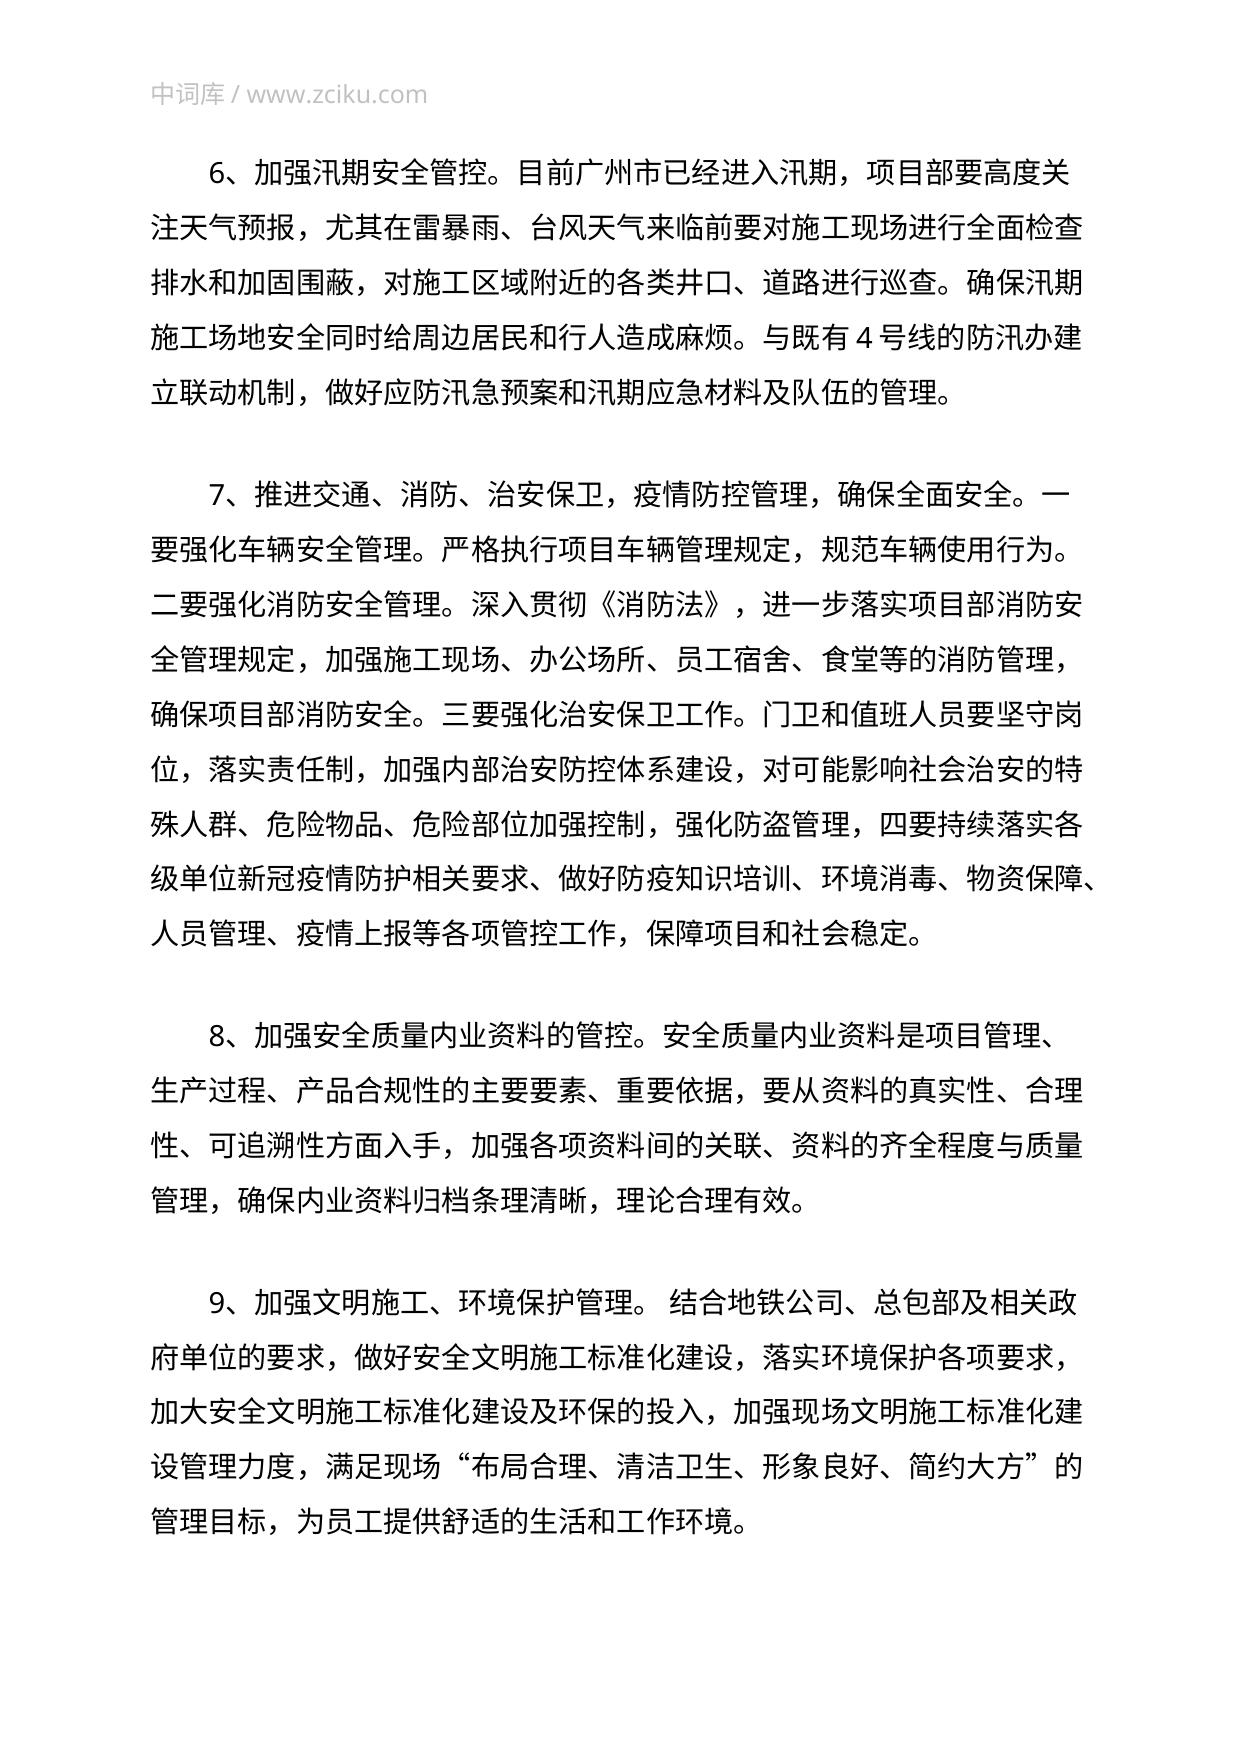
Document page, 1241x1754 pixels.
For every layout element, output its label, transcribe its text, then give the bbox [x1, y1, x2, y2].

text 8、加强安全质量内业资料的管控。安全质量内业资料是项目管理、生产过程、产品合规性的主要要素、重要依据，要从资料的真实性、合理性、可追溯性方面入手，加强各项资料间的关联、资料的齐全程度与质量管理，确保内业资料归档条理清晰，理论合理有效。 [150, 1013, 1090, 1220]
text 9、加强文明施工、环境保护管理。 结合地铁公司、总包部及相关政府单位的要求，做好安全文明施工标准化建设，落实环境保护各项要求，加大安全文明施工标准化建设及环保的投入，加强现场文明施工标准化建设管理力度，满足现场“布局合理、清洁卫生、形象良好、简约大方”的管理目标，为员工提供舒适的生活和工作环境。 [150, 1279, 1090, 1541]
text 7、推进交通、消防、治安保卫，疫情防控管理，确保全面安全。一要强化车辆安全管理。严格执行项目车辆管理规定，规范车辆使用行为。二要强化消防安全管理。深入贯彻《消防法》，进一步落实项目部消防安全管理规定，加强施工现场、办公场所、员工宿舍、食堂等的消防管理，确保项目部消防安全。三要强化治安保卫工作。门卫和值班人员要坚守岗位，落实责任制，加强内部治安防控体系建设，对可能影响社会治安的特殊人群、危险物品、危险部位加强控制，强化防盗管理，四要持续落实各级单位新冠疫情防护相关要求、做好防疫知识培训、环境消毒、物资保障、人员管理、疫情上报等各项管控工作，保障项目和社会稳定。 [150, 472, 1090, 953]
text 6、加强汛期安全管控。目前广州市已经进入汛期，项目部要高度关注天气预报，尤其在雷暴雨、台风天气来临前要对施工现场进行全面检查排水和加固围蔽，对施工区域附近的各类井口、道路进行巡查。确保汛期施工场地安全同时给周边居民和行人造成麻烦。与既有4号线的防汛办建立联动机制，做好应防汛急预案和汛期应急材料及队伍的管理。 [150, 150, 1090, 412]
